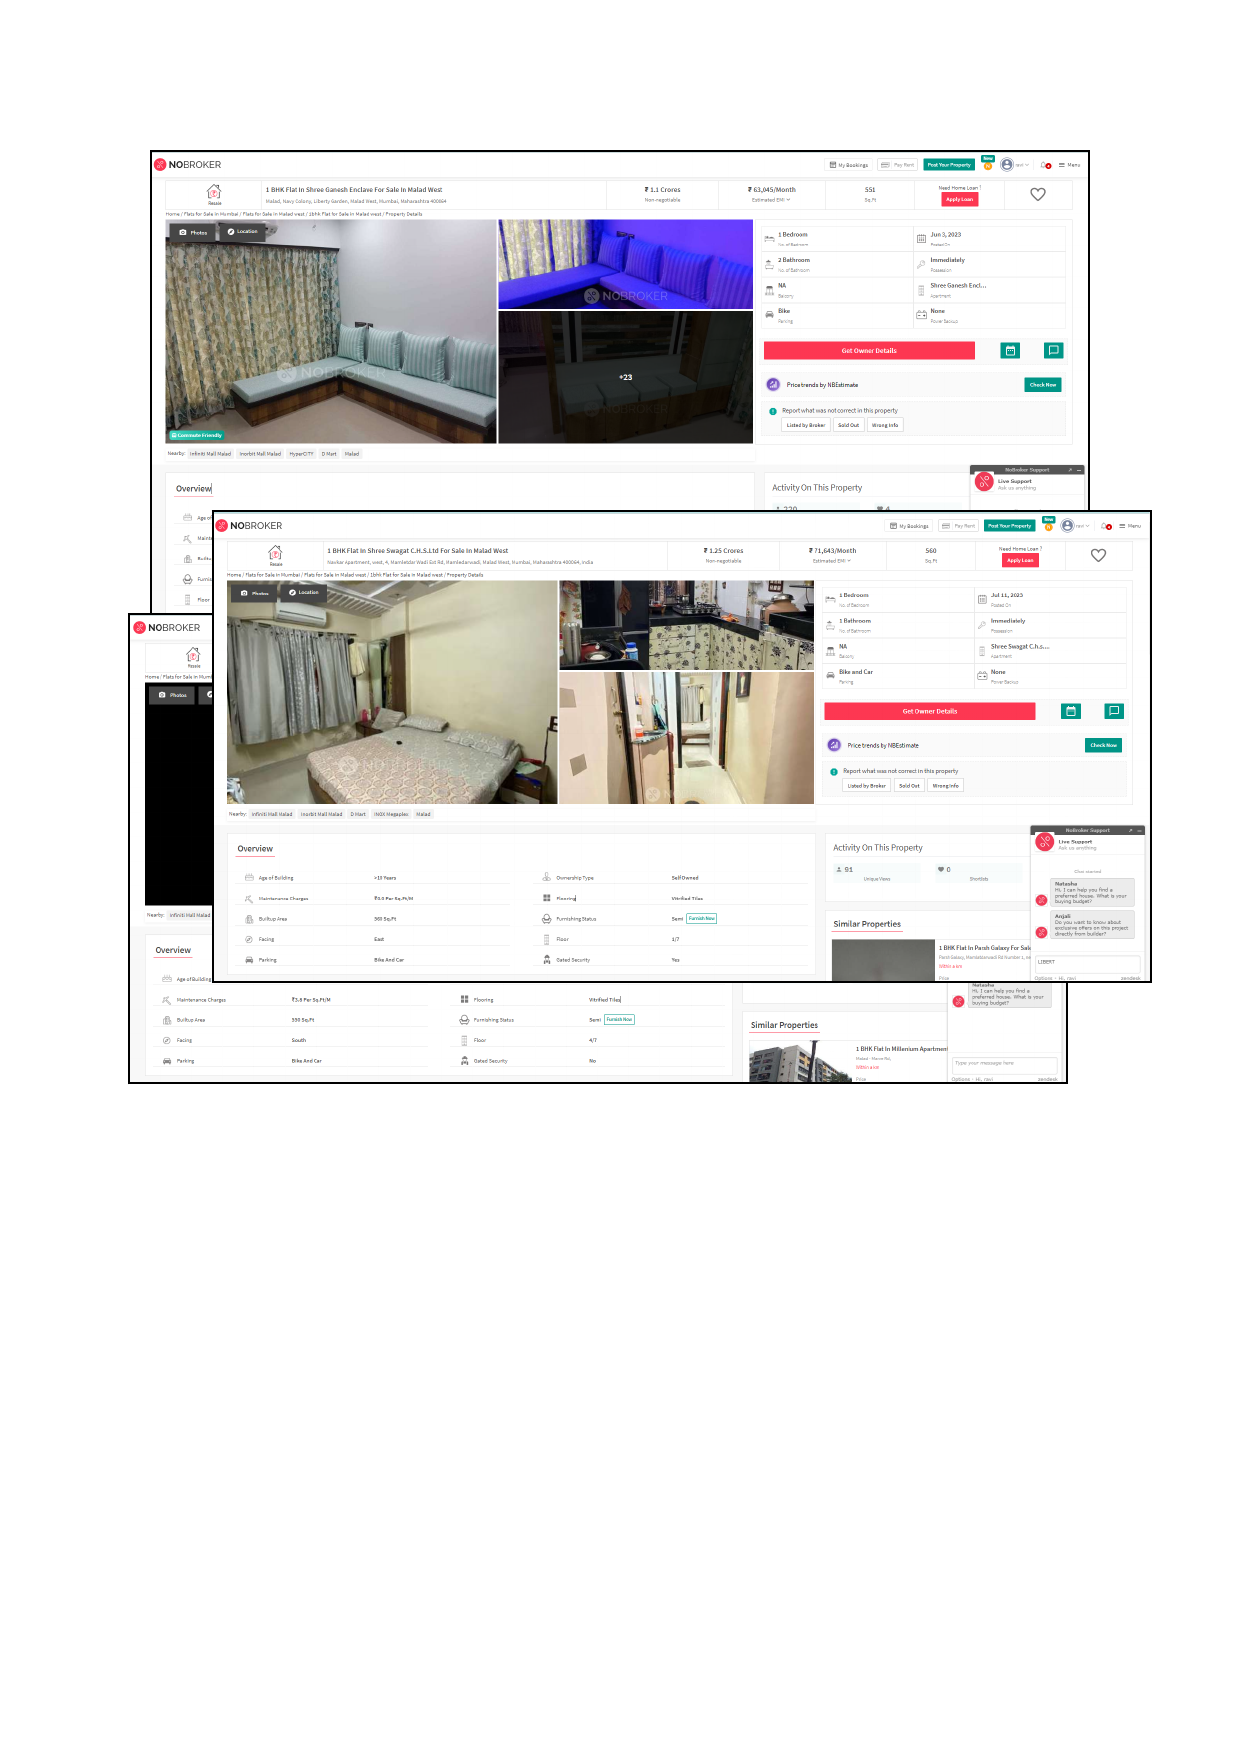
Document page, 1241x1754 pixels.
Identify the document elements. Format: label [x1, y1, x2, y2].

picture [130, 615, 1066, 1082]
picture [214, 512, 1150, 981]
picture [152, 152, 1088, 613]
